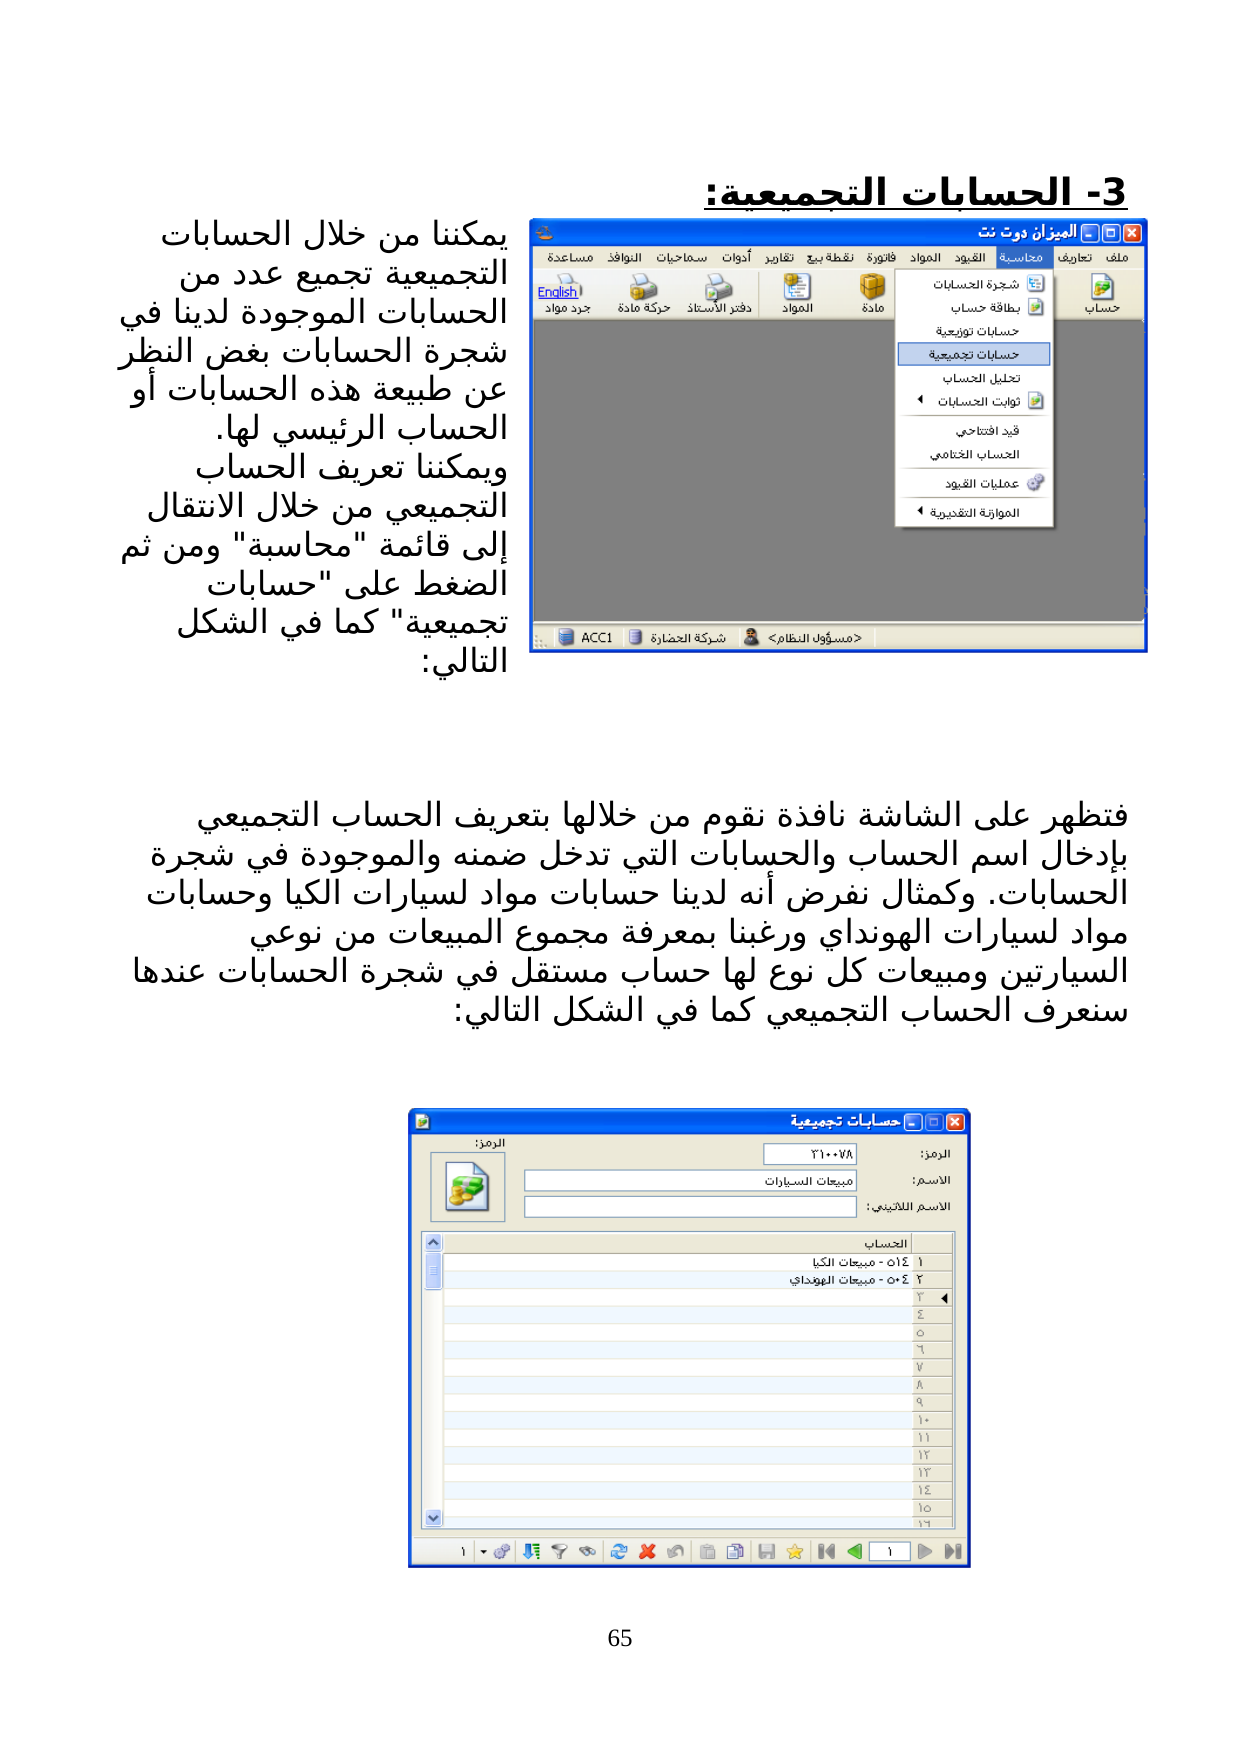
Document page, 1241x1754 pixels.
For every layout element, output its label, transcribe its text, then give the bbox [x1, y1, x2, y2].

subtitle 3- الحسابات التجميعية: [112, 171, 1128, 214]
picture [407, 1107, 972, 1566]
text فتظهر على الشاشة نافذة نقوم من خلالها بتعريف الحساب التجميعي بإدخال اسم الحساب والحسابات التي تدخل ضمنه والموجودة في شجرة الحسابات. وكمثال نفرض أنه لدينا حسابات مواد لسيارات الكيا وحسابات مواد لسيارات الهونداي ورغبنا بمعرفة مجموع المبيعات من نوعي السيارتين ومبيعات كل نوع لها حساب مستقل في شجرة الحسابات عندها سنعرف الحساب التجميعي كما في الشكل التالي: [112, 796, 1130, 1029]
picture [527, 217, 1149, 651]
